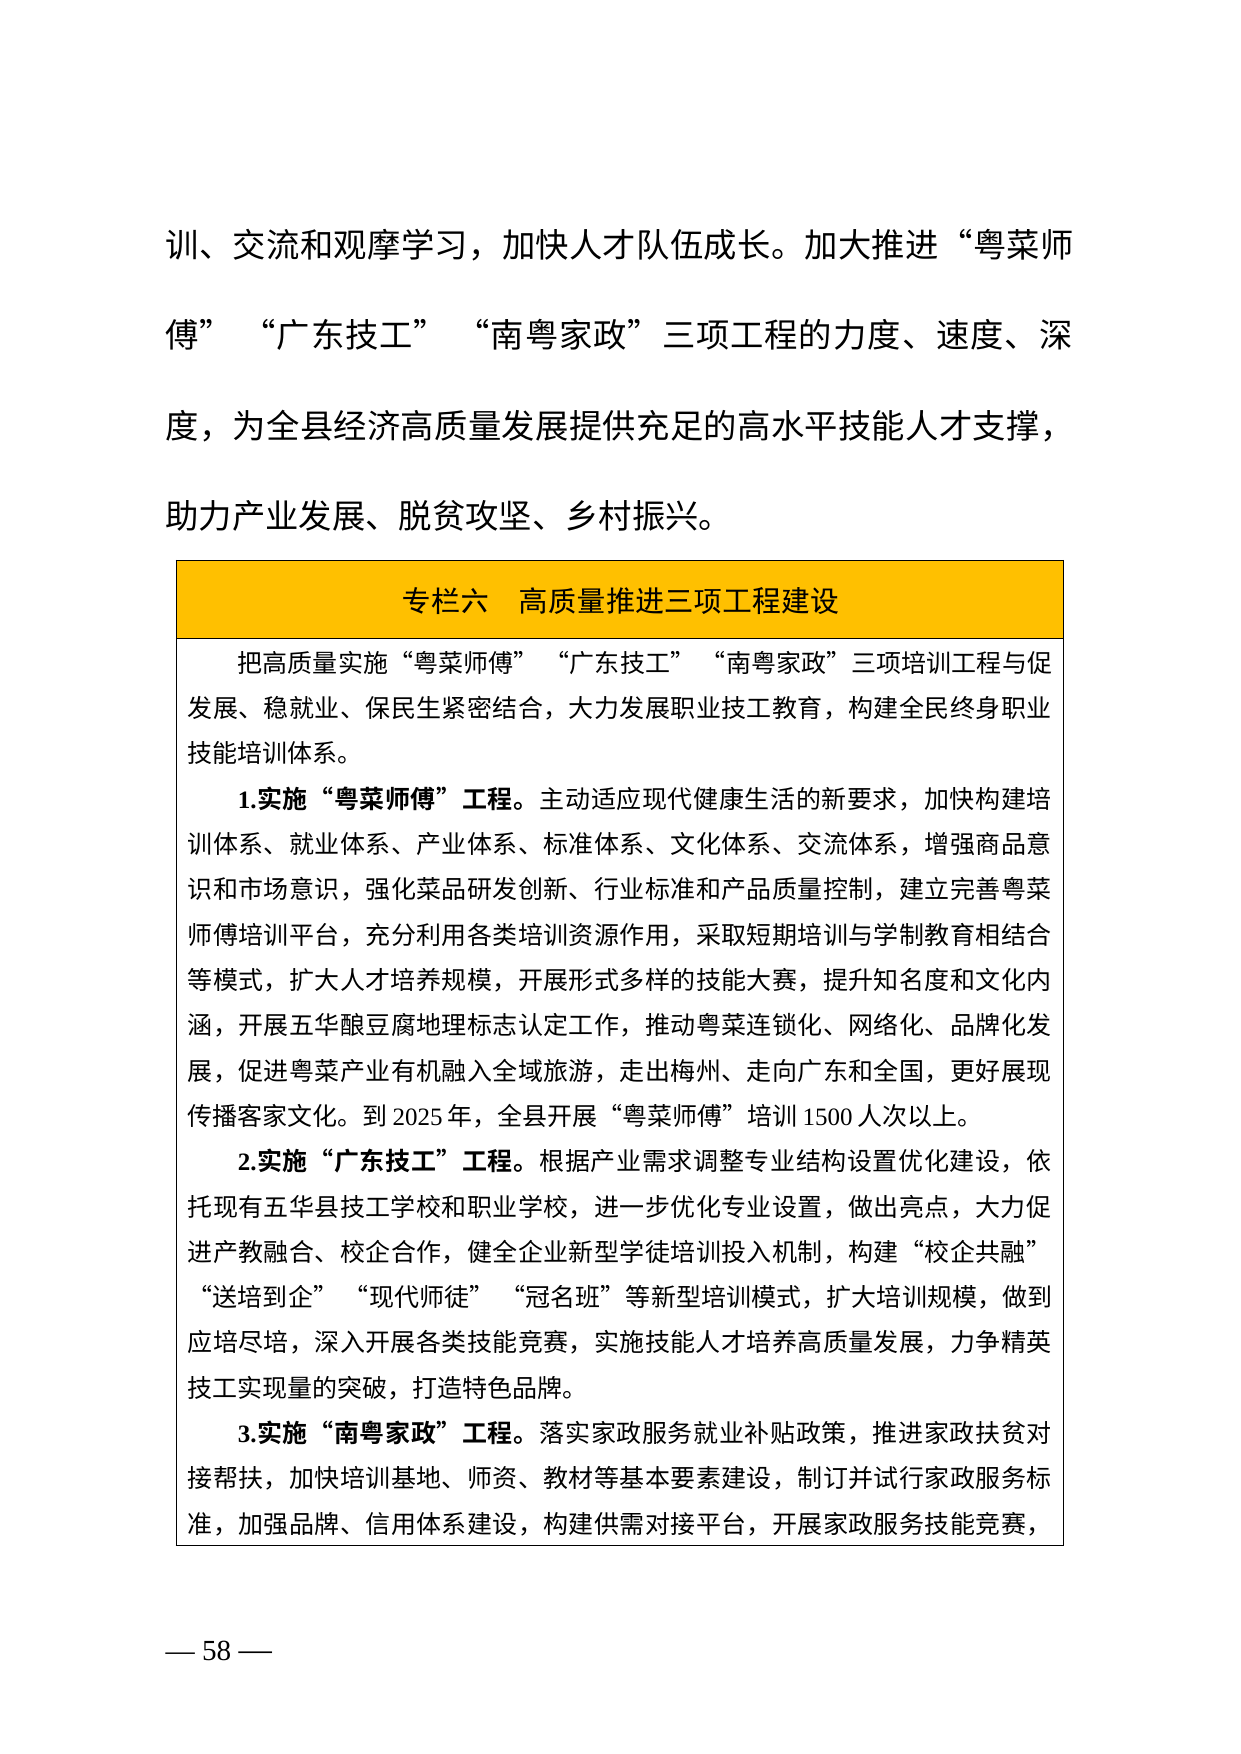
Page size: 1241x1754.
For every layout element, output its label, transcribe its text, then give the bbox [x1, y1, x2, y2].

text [165, 197, 1075, 560]
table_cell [177, 639, 1063, 1545]
table_header 专栏六 高质量推进三项工程建设 [177, 561, 1063, 638]
